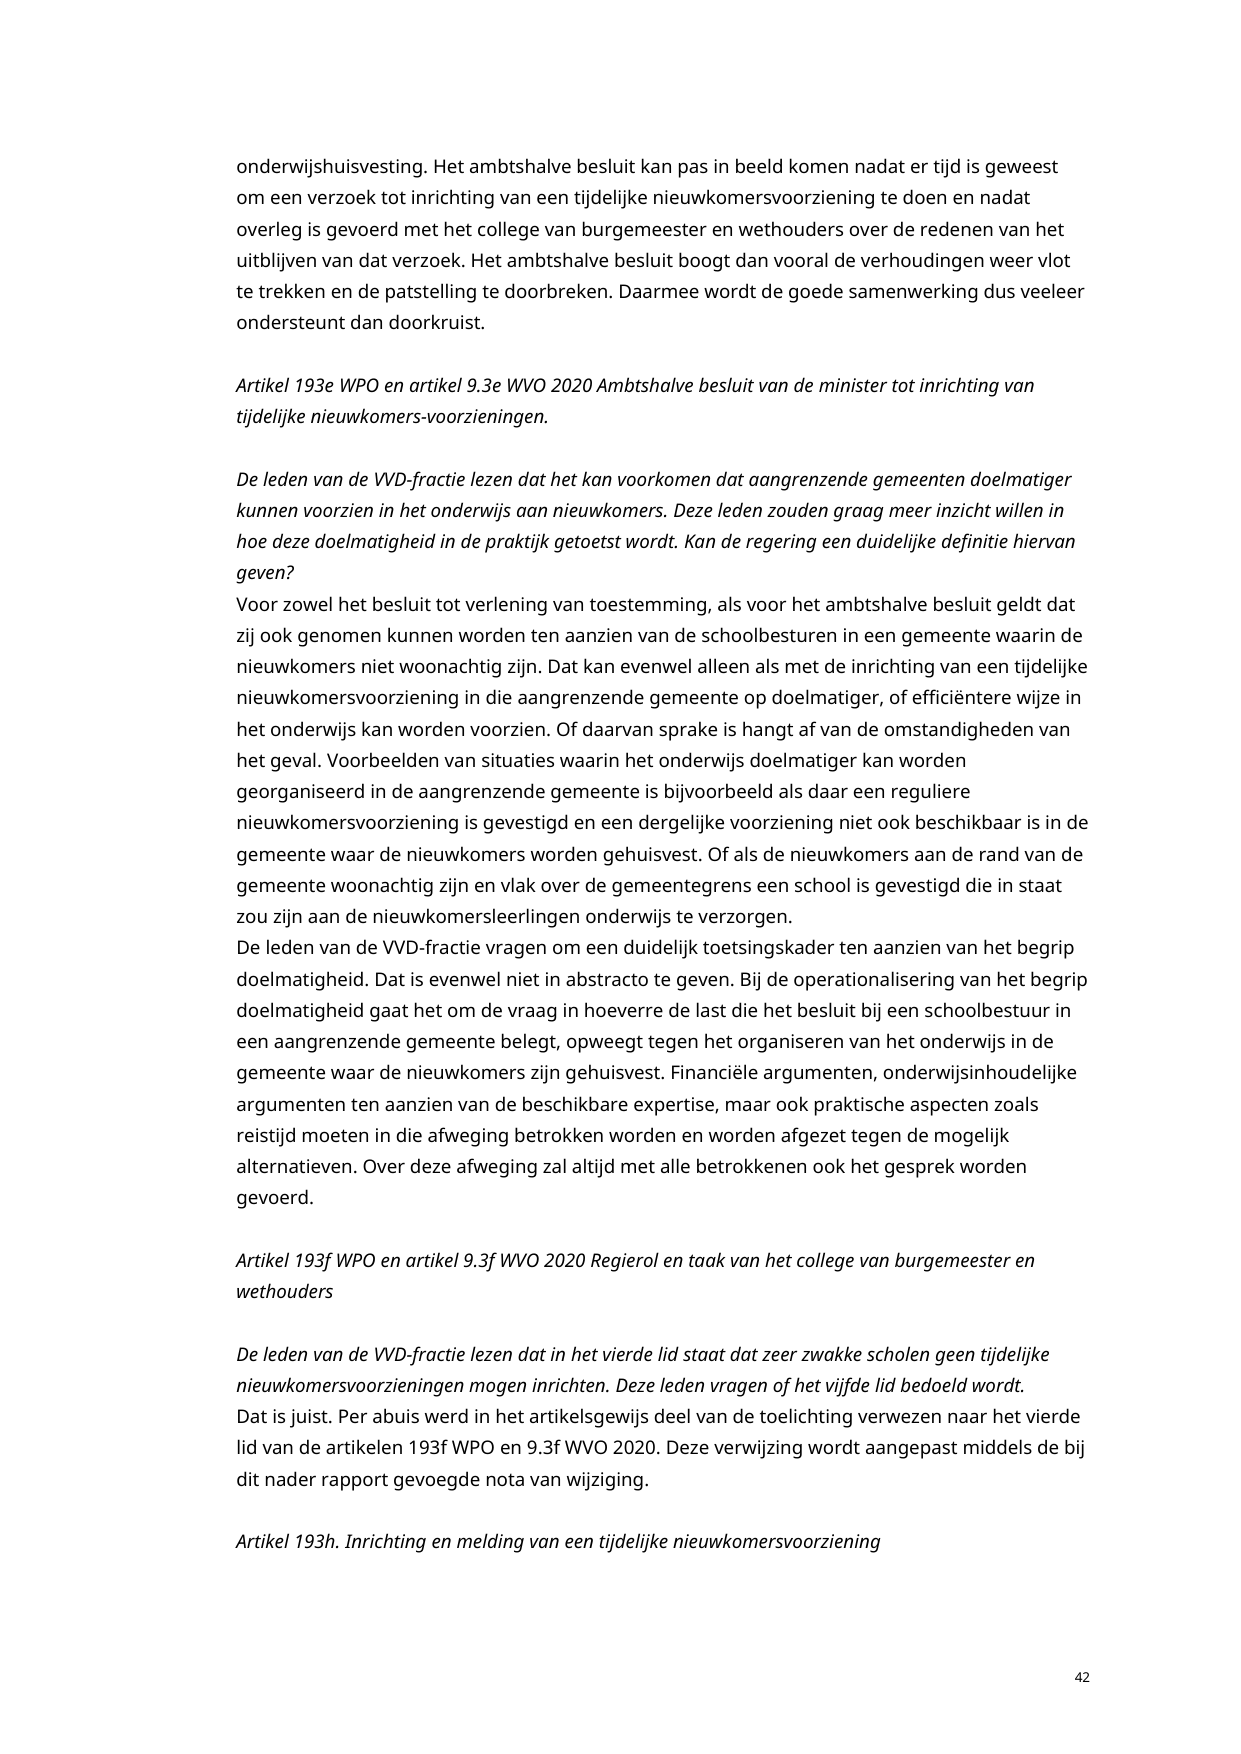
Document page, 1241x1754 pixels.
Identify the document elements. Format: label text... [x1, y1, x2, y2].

text Artikel 193h. Inrichting en melding van een tijdelijke nieuwkomersvoorziening [236, 1523, 1090, 1554]
text De leden van de VVD-fractie lezen dat in het vierde lid staat dat zeer zwakke scholen geen tijdelijke nieuwkomersvoorzieningen mogen inrichten. Deze leden vragen of het vijfde lid bedoeld wordt. [236, 1335, 1090, 1398]
text Dat is juist. Per abuis werd in het artikelsgewijs deel van de toelichting verwezen naar het vierde lid van de artikelen 193f WPO en 9.3f WVO 2020. Deze verwijzing wordt aangepast middels de bij dit nader rapport gevoegde nota van wijziging. [236, 1398, 1090, 1491]
text Voor zowel het besluit tot verlening van toestemming, als voor het ambtshalve besluit geldt dat zij ook genomen kunnen worden ten aanzien van de schoolbesturen in een gemeente waarin de nieuwkomers niet woonachtig zijn. Dat kan evenwel alleen als met de inrichting van een tijdelijke nieuwkomersvoorziening in die aangrenzende gemeente op doelmatiger, of efficiëntere wijze in het onderwijs kan worden voorzien. Of daarvan sprake is hangt af van de omstandigheden van het geval. Voorbeelden van situaties waarin het onderwijs doelmatiger kan worden georganiseerd in de aangrenzende gemeente is bijvoorbeeld als daar een reguliere nieuwkomersvoorziening is gevestigd en een dergelijke voorziening niet ook beschikbaar is in de gemeente waar de nieuwkomers worden gehuisvest. Of als de nieuwkomers aan de rand van de gemeente woonachtig zijn en vlak over de gemeentegrens een school is gevestigd die in staat zou zijn aan de nieuwkomersleerlingen onderwijs te verzorgen. [236, 585, 1090, 929]
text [236, 148, 1090, 335]
text De leden van de VVD-fractie lezen dat het kan voorkomen dat aangrenzende gemeenten doelmatiger kunnen voorzien in het onderwijs aan nieuwkomers. Deze leden zouden graag meer inzicht willen in hoe deze doelmatigheid in de praktijk getoetst wordt. Kan de regering een duidelijke definitie hiervan geven? [236, 460, 1090, 585]
text De leden van de VVD-fractie vragen om een duidelijk toetsingskader ten aanzien van het begrip doelmatigheid. Dat is evenwel niet in abstracto te geven. Bij de operationalisering van het begrip doelmatigheid gaat het om de vraag in hoeverre de last die het besluit bij een schoolbestuur in een aangrenzende gemeente belegt, opweegt tegen het organiseren van het onderwijs in de gemeente waar de nieuwkomers zijn gehuisvest. Financiële argumenten, onderwijsinhoudelijke argumenten ten aanzien van de beschikbare expertise, maar ook praktische aspecten zoals reistijd moeten in die afweging betrokken worden en worden afgezet tegen de mogelijk alternatieven. Over deze afweging zal altijd met alle betrokkenen ook het gesprek worden gevoerd. [236, 929, 1090, 1210]
text Artikel 193f WPO en artikel 9.3f WVO 2020 Regierol en taak van het college van burgemeester en wethouders [236, 1241, 1090, 1304]
text Artikel 193e WPO en artikel 9.3e WVO 2020 Ambtshalve besluit van de minister tot inrichting van tijdelijke nieuwkomers-voorzieningen. [236, 366, 1090, 429]
